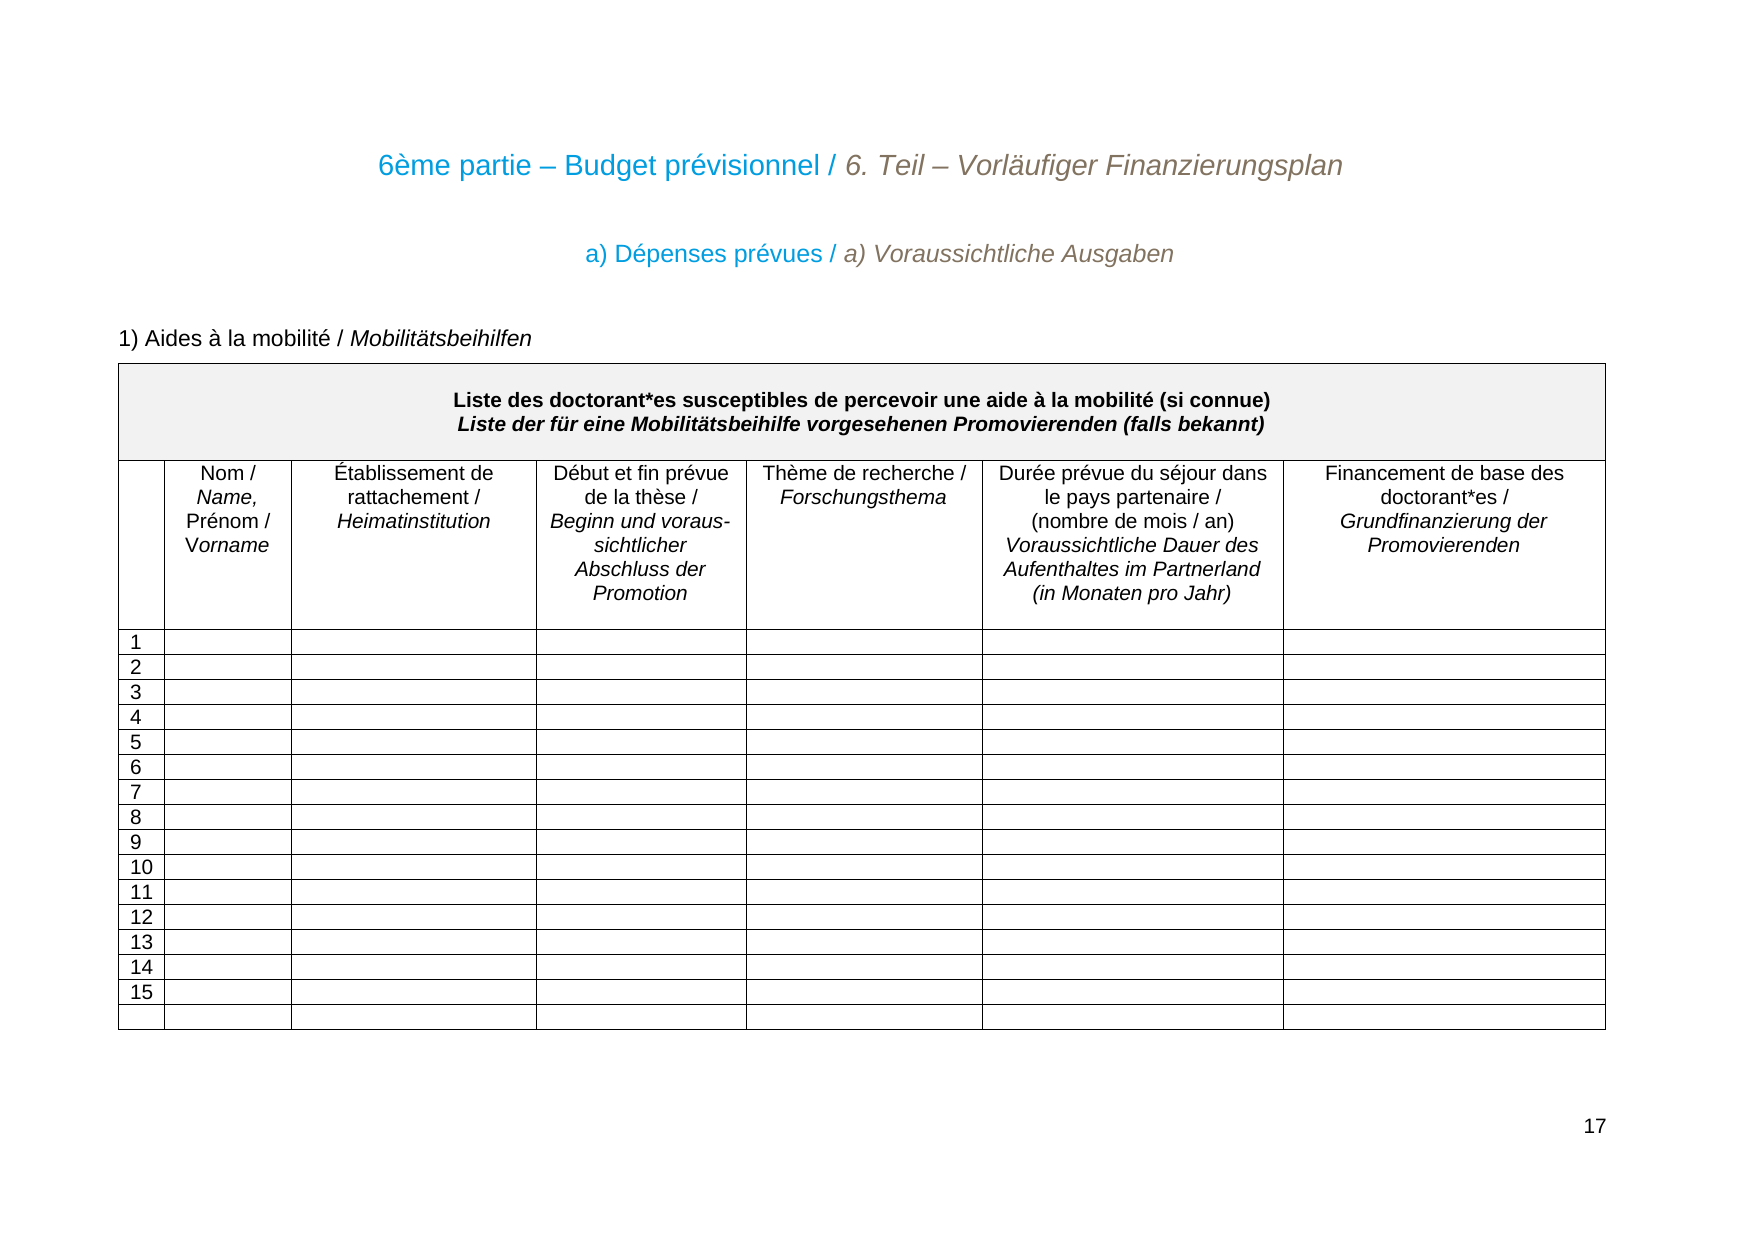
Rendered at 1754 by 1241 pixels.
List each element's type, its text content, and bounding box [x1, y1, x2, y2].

table_cell 9 [119, 830, 164, 854]
table_cell [1284, 1005, 1605, 1029]
table_cell Nom / Name, Prénom / Vorname [165, 461, 291, 629]
table_cell [165, 830, 291, 854]
table_cell [537, 780, 746, 804]
table_cell [292, 805, 536, 829]
table_cell [165, 1005, 291, 1029]
table_cell [983, 855, 1283, 879]
table_cell [292, 630, 536, 654]
table_cell 2 [119, 655, 164, 679]
table_cell 5 [119, 730, 164, 754]
table_cell [983, 955, 1283, 979]
table_cell [292, 780, 536, 804]
table_cell [165, 780, 291, 804]
table_cell [165, 755, 291, 779]
table_cell [1284, 680, 1605, 704]
table_cell [983, 1005, 1283, 1029]
table_cell [537, 805, 746, 829]
table_cell [165, 630, 291, 654]
table_cell [537, 1005, 746, 1029]
table_cell [747, 730, 982, 754]
table_cell [983, 905, 1283, 929]
table_cell [1284, 805, 1605, 829]
table_cell [1284, 655, 1605, 679]
table_cell [983, 930, 1283, 954]
table_cell Durée prévue du séjour dans le pays partenaire / (nombre de mois / an) Voraussichtliche Dauer des Aufenthaltes im Partnerland (in Monaten pro Jahr) [983, 461, 1283, 629]
table_cell [165, 955, 291, 979]
table_cell 1 [119, 630, 164, 654]
table_cell 4 [119, 705, 164, 729]
table_cell [1284, 705, 1605, 729]
table_cell [983, 630, 1283, 654]
table_cell [537, 655, 746, 679]
table_cell [119, 1005, 164, 1029]
table_cell [1284, 980, 1605, 1004]
table_cell [747, 705, 982, 729]
table_cell 6 [119, 755, 164, 779]
table_cell [292, 930, 536, 954]
table_cell [747, 680, 982, 704]
table_cell [983, 880, 1283, 904]
table_cell [165, 880, 291, 904]
table_cell [537, 880, 746, 904]
table_cell [747, 830, 982, 854]
table_cell [537, 705, 746, 729]
table_cell [747, 780, 982, 804]
table_cell [292, 880, 536, 904]
table_cell 15 [119, 980, 164, 1004]
table_cell [1284, 830, 1605, 854]
table_cell 8 [119, 805, 164, 829]
table_header Liste des doctorant*es susceptibles de percevoir une aide à la mobilité (si connue) Liste der für eine Mobilitätsbeihilfe vorgesehenen Promovierenden (falls bekannt) [119, 364, 1605, 460]
table_cell [165, 730, 291, 754]
table_cell Début et fin prévue de la thèse / Beginn und voraus-sichtlicher Abschluss der Promotion [537, 461, 746, 629]
text 6ème partie – Budget prévisionnel / 6. Teil – Vorläufiger Finanzierungsplan [118, 148, 1606, 181]
table_cell [165, 655, 291, 679]
table_cell [747, 905, 982, 929]
table_cell [165, 705, 291, 729]
table_cell [983, 705, 1283, 729]
table_cell [292, 830, 536, 854]
table_cell [292, 1005, 536, 1029]
table_cell [537, 855, 746, 879]
table_cell [1284, 905, 1605, 929]
table_cell [1284, 730, 1605, 754]
table_cell [983, 730, 1283, 754]
table_cell [983, 980, 1283, 1004]
table_cell 11 [119, 880, 164, 904]
table_cell [165, 930, 291, 954]
table_cell [747, 980, 982, 1004]
table_cell [983, 755, 1283, 779]
text 1) Aides à la mobilité / Mobilitätsbeihilfen [118, 325, 1606, 351]
table_cell [537, 755, 746, 779]
table_cell [983, 680, 1283, 704]
table_cell [1284, 880, 1605, 904]
table_cell [1284, 780, 1605, 804]
table_cell 7 [119, 780, 164, 804]
table_cell [537, 930, 746, 954]
table_cell 13 [119, 930, 164, 954]
table_cell [537, 955, 746, 979]
table_cell Financement de base des doctorant*es / Grundfinanzierung der Promovierenden [1284, 461, 1605, 629]
table_cell [292, 905, 536, 929]
table_cell 3 [119, 680, 164, 704]
table_cell [983, 830, 1283, 854]
table_cell [747, 1005, 982, 1029]
table_cell [537, 680, 746, 704]
table_cell [747, 930, 982, 954]
table_cell [537, 730, 746, 754]
table_cell [537, 830, 746, 854]
table_cell [537, 630, 746, 654]
table_cell [537, 905, 746, 929]
table_cell 10 [119, 855, 164, 879]
table_cell [292, 680, 536, 704]
table_cell [1284, 855, 1605, 879]
table_cell [1284, 630, 1605, 654]
table_cell [292, 955, 536, 979]
table_cell Thème de recherche / Forschungsthema [747, 461, 982, 629]
table_cell [747, 630, 982, 654]
table_cell [1284, 930, 1605, 954]
table_cell [165, 855, 291, 879]
table_cell [292, 980, 536, 1004]
table_cell [983, 655, 1283, 679]
text a) Dépenses prévues / a) Voraussichtliche Ausgaben [156, 239, 1606, 267]
table_cell [292, 855, 536, 879]
table_cell [165, 805, 291, 829]
table_cell [1284, 755, 1605, 779]
table_cell [747, 855, 982, 879]
table_cell 14 [119, 955, 164, 979]
table_cell [983, 780, 1283, 804]
table_cell Établissement de rattachement / Heimatinstitution [292, 461, 536, 629]
table_cell [747, 755, 982, 779]
table_cell [119, 461, 164, 629]
table_cell [1284, 955, 1605, 979]
table_cell [747, 805, 982, 829]
table_cell [165, 905, 291, 929]
table_cell [747, 880, 982, 904]
table_cell [747, 955, 982, 979]
table_cell [292, 655, 536, 679]
table_cell [983, 805, 1283, 829]
table_cell [292, 705, 536, 729]
table_cell 12 [119, 905, 164, 929]
table_cell [165, 980, 291, 1004]
table_cell [747, 655, 982, 679]
table_cell [292, 755, 536, 779]
table_cell [165, 680, 291, 704]
table_cell [292, 730, 536, 754]
table_cell [537, 980, 746, 1004]
